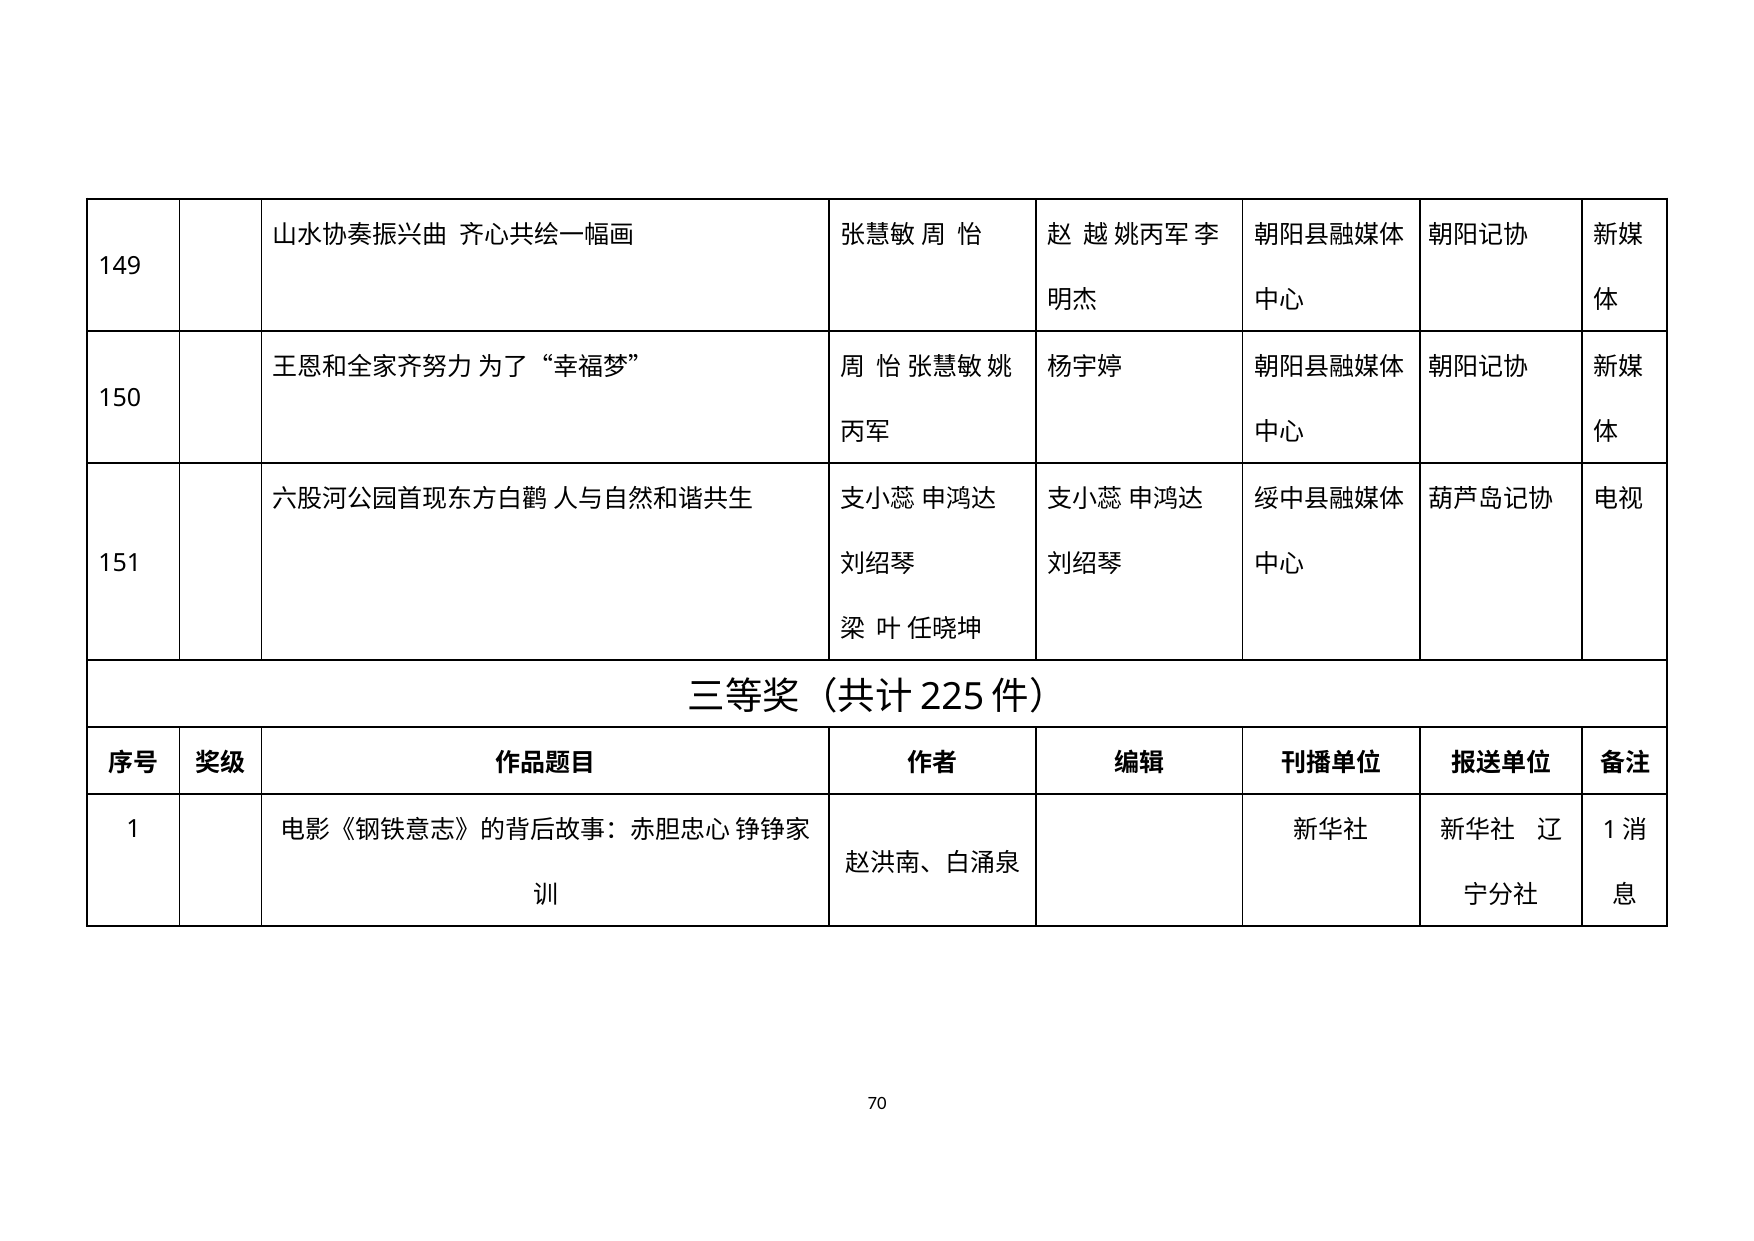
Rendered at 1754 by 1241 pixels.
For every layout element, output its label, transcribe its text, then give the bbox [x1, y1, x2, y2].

table_cell 150 [88, 332, 179, 462]
table_cell [180, 795, 261, 925]
table_cell [1037, 795, 1242, 925]
table_cell 张慧敏 周 怡 [830, 200, 1035, 330]
table_cell 周 怡 张慧敏 姚丙军 [830, 332, 1035, 462]
table_cell 149 [88, 200, 179, 330]
table_cell 电影《钢铁意志》的背后故事：赤胆忠心 铮铮家训 [262, 795, 828, 925]
table_cell 新媒体 [1583, 332, 1666, 462]
table_cell 1 [88, 795, 179, 925]
table_cell 电视 [1583, 464, 1666, 659]
table_cell 备注 [1583, 728, 1666, 793]
table_cell [180, 332, 261, 462]
table_cell 王恩和全家齐努力 为了“幸福梦” [262, 332, 828, 462]
table_cell 奖级 [180, 728, 261, 793]
table_cell 新华社 [1243, 795, 1419, 925]
table_cell 赵洪南、白涌泉 [830, 795, 1035, 925]
table_cell 序号 [88, 728, 179, 793]
table_cell 朝阳县融媒体中心 [1243, 332, 1419, 462]
table_cell 报送单位 [1421, 728, 1581, 793]
table_cell 新媒体 [1583, 200, 1666, 330]
table_cell 作者 [830, 728, 1035, 793]
table_cell 三等奖（共计225件） [88, 661, 1666, 726]
table_cell 朝阳县融媒体中心 [1243, 200, 1419, 330]
table_cell 151 [88, 464, 179, 659]
table_cell 绥中县融媒体中心 [1243, 464, 1419, 659]
table_cell 编辑 [1037, 728, 1242, 793]
table_cell 山水协奏振兴曲 齐心共绘一幅画 [262, 200, 828, 330]
table_cell 朝阳记协 [1421, 200, 1581, 330]
table_cell 杨宇婷 [1037, 332, 1242, 462]
table_cell 赵 越 姚丙军 李明杰 [1037, 200, 1242, 330]
table_cell [180, 200, 261, 330]
table_cell 支小蕊 申鸿达 刘绍琴 梁 叶 任晓坤 [830, 464, 1035, 659]
table_cell 刊播单位 [1243, 728, 1419, 793]
table_cell [180, 464, 261, 659]
table_cell 新华社 辽宁分社 [1421, 795, 1581, 925]
table_cell 支小蕊 申鸿达 刘绍琴 [1037, 464, 1242, 659]
table_cell 1消息 [1583, 795, 1666, 925]
table_cell 作品题目 [262, 728, 828, 793]
table_cell 朝阳记协 [1421, 332, 1581, 462]
table_cell 六股河公园首现东方白鹳 人与自然和谐共生 [262, 464, 828, 659]
table_cell 葫芦岛记协 [1421, 464, 1581, 659]
